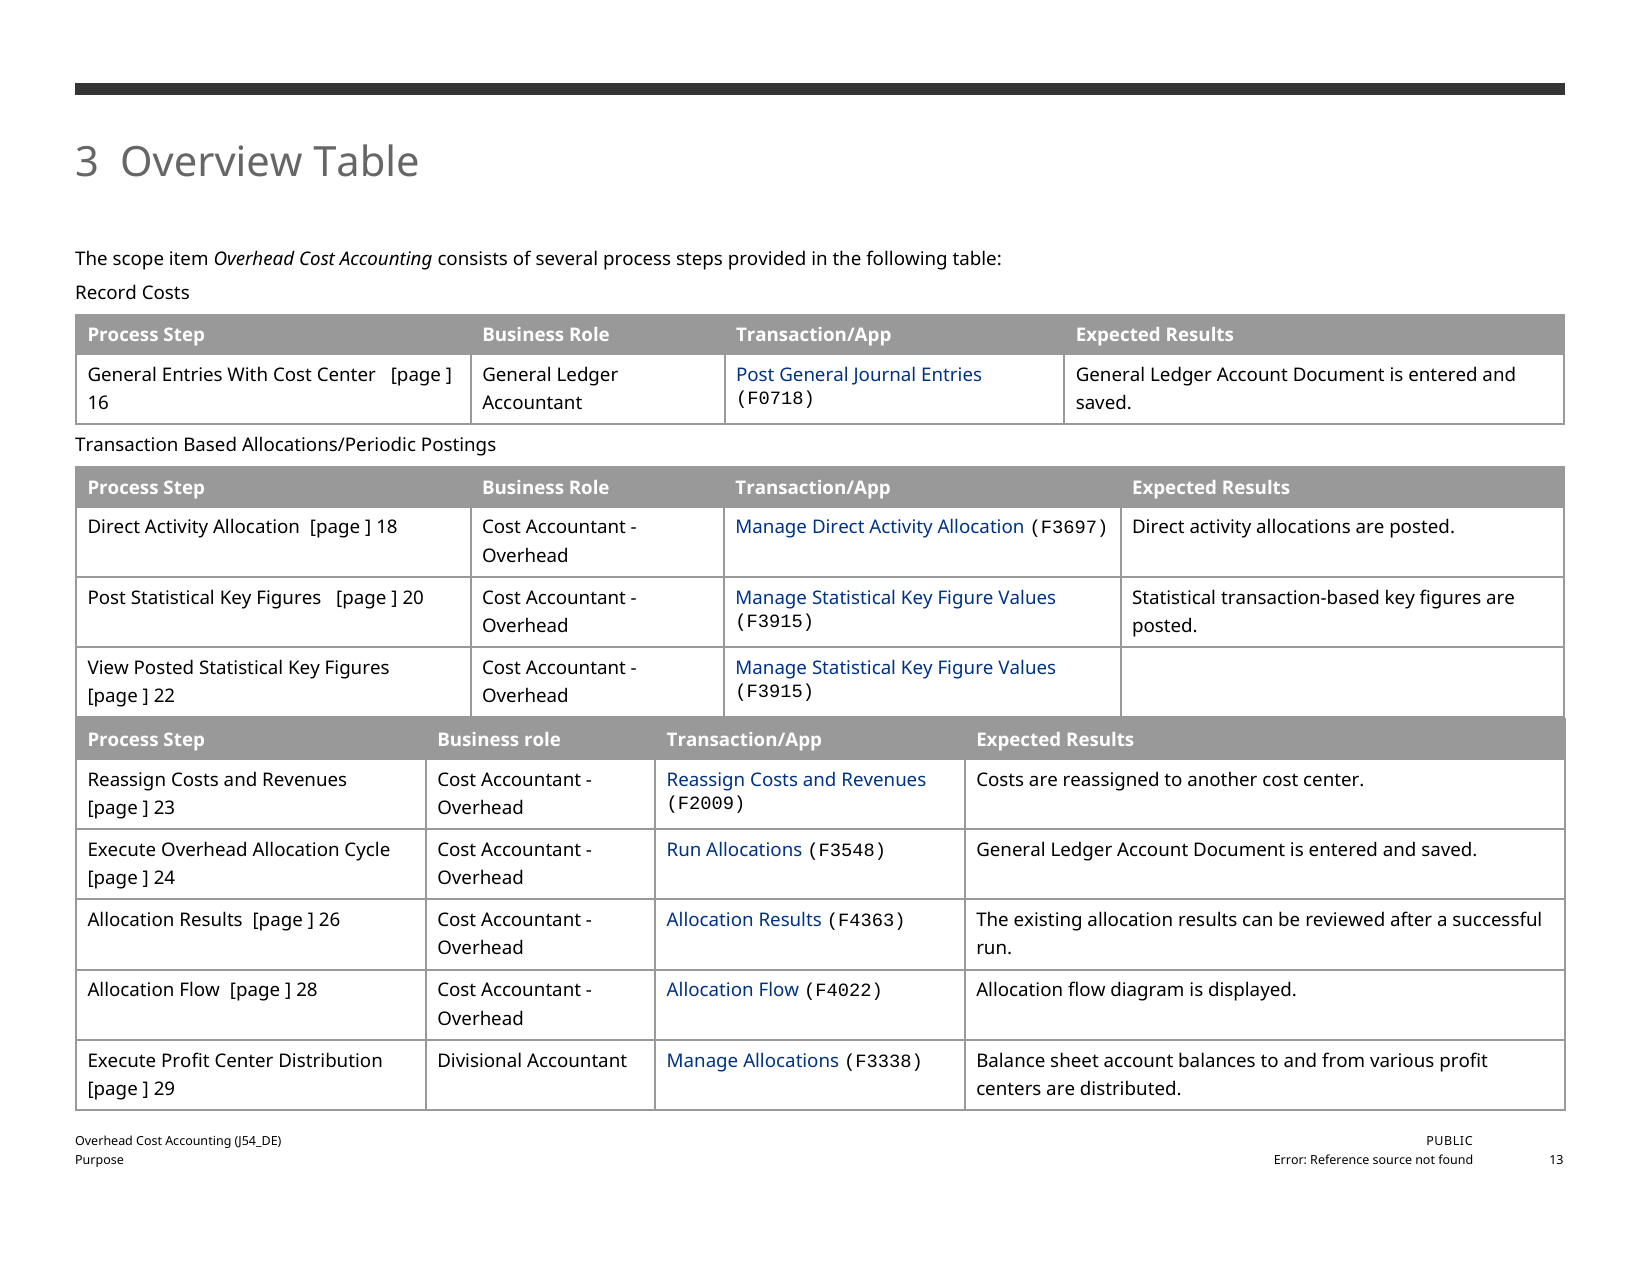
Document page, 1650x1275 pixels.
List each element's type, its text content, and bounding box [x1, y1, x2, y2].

table_cell Allocation Flow [page ] 25 [77, 971, 425, 1039]
table_header Business role [427, 720, 654, 758]
table_header Business Role [472, 468, 723, 506]
subtitle Overview Table [75, 137, 1565, 187]
table_header Transaction/App [726, 316, 1063, 353]
table_header Process Step [77, 316, 470, 353]
text The scope item Overhead Cost Accounting consists of several process steps provided in the following table: [75, 245, 1565, 271]
table_cell Manage Allocations (F3338) [656, 1041, 964, 1109]
table_cell Reassign Costs and Revenues [page ] 20 [77, 760, 425, 828]
table_cell View Posted Statistical Key Figures [page ] 19 [77, 648, 470, 716]
table_cell General Entries With Cost Center [page ] 14 [77, 355, 470, 423]
table_cell Costs are reassigned to another cost center. [966, 760, 1564, 828]
table_header Process Step [77, 720, 425, 758]
table_cell Cost Accountant - Overhead [472, 508, 723, 576]
table_cell Manage Direct Activity Allocation (F3697) [725, 508, 1120, 576]
table_header Expected Results [966, 720, 1564, 758]
text Record Costs [75, 279, 1565, 305]
table_cell General Ledger Account Document is entered and saved. [1065, 355, 1563, 423]
table_cell Manage Statistical Key Figure Values (F3915) [725, 578, 1120, 646]
table_cell Cost Accountant - Overhead [427, 900, 654, 968]
table_header Transaction/App [656, 720, 964, 758]
table_cell Cost Accountant - Overhead [472, 648, 723, 716]
table_header Transaction/App [725, 468, 1120, 506]
table_cell Divisional Accountant [427, 1041, 654, 1109]
table_cell Allocation flow diagram is displayed. [966, 971, 1564, 1039]
table_cell Allocation Flow (F4022) [656, 971, 964, 1039]
table_cell Allocation Results [page ] 24 [77, 900, 425, 968]
table_cell Cost Accountant - Overhead [427, 971, 654, 1039]
table_header Expected Results [1065, 316, 1563, 353]
table_cell Direct activity allocations are posted. [1122, 508, 1563, 576]
table_cell Execute Overhead Allocation Cycle [page ] 22 [77, 830, 425, 898]
table_cell [1122, 648, 1563, 716]
table_header Process Step [77, 468, 470, 506]
table_cell Post General Journal Entries (F0718) [726, 355, 1063, 423]
table_cell The existing allocation results can be reviewed after a successful run. [966, 900, 1564, 968]
table_cell Cost Accountant - Overhead [427, 830, 654, 898]
table_cell Run Allocations (F3548) [656, 830, 964, 898]
table_cell Post Statistical Key Figures [page ] 18 [77, 578, 470, 646]
table_cell Balance sheet account balances to and from various profit centers are distributed. [966, 1041, 1564, 1109]
table_header Business Role [472, 316, 724, 353]
table_cell General Ledger Accountant [472, 355, 724, 423]
table_cell General Ledger Account Document is entered and saved. [966, 830, 1564, 898]
table_cell Allocation Results (F4363) [656, 900, 964, 968]
table_cell Statistical transaction-based key figures are posted. [1122, 578, 1563, 646]
table_cell Manage Statistical Key Figure Values (F3915) [725, 648, 1120, 716]
table_cell Direct Activity Allocation [page ] 16 [77, 508, 470, 576]
table_cell Cost Accountant - Overhead [427, 760, 654, 828]
table_header Expected Results [1122, 468, 1563, 506]
text Transaction Based Allocations/Periodic Postings [75, 432, 1565, 457]
table_cell Cost Accountant - Overhead [472, 578, 723, 646]
table_cell Reassign Costs and Revenues (F2009) [656, 760, 964, 828]
table_cell Execute Profit Center Distribution [page ] 27 [77, 1041, 425, 1109]
